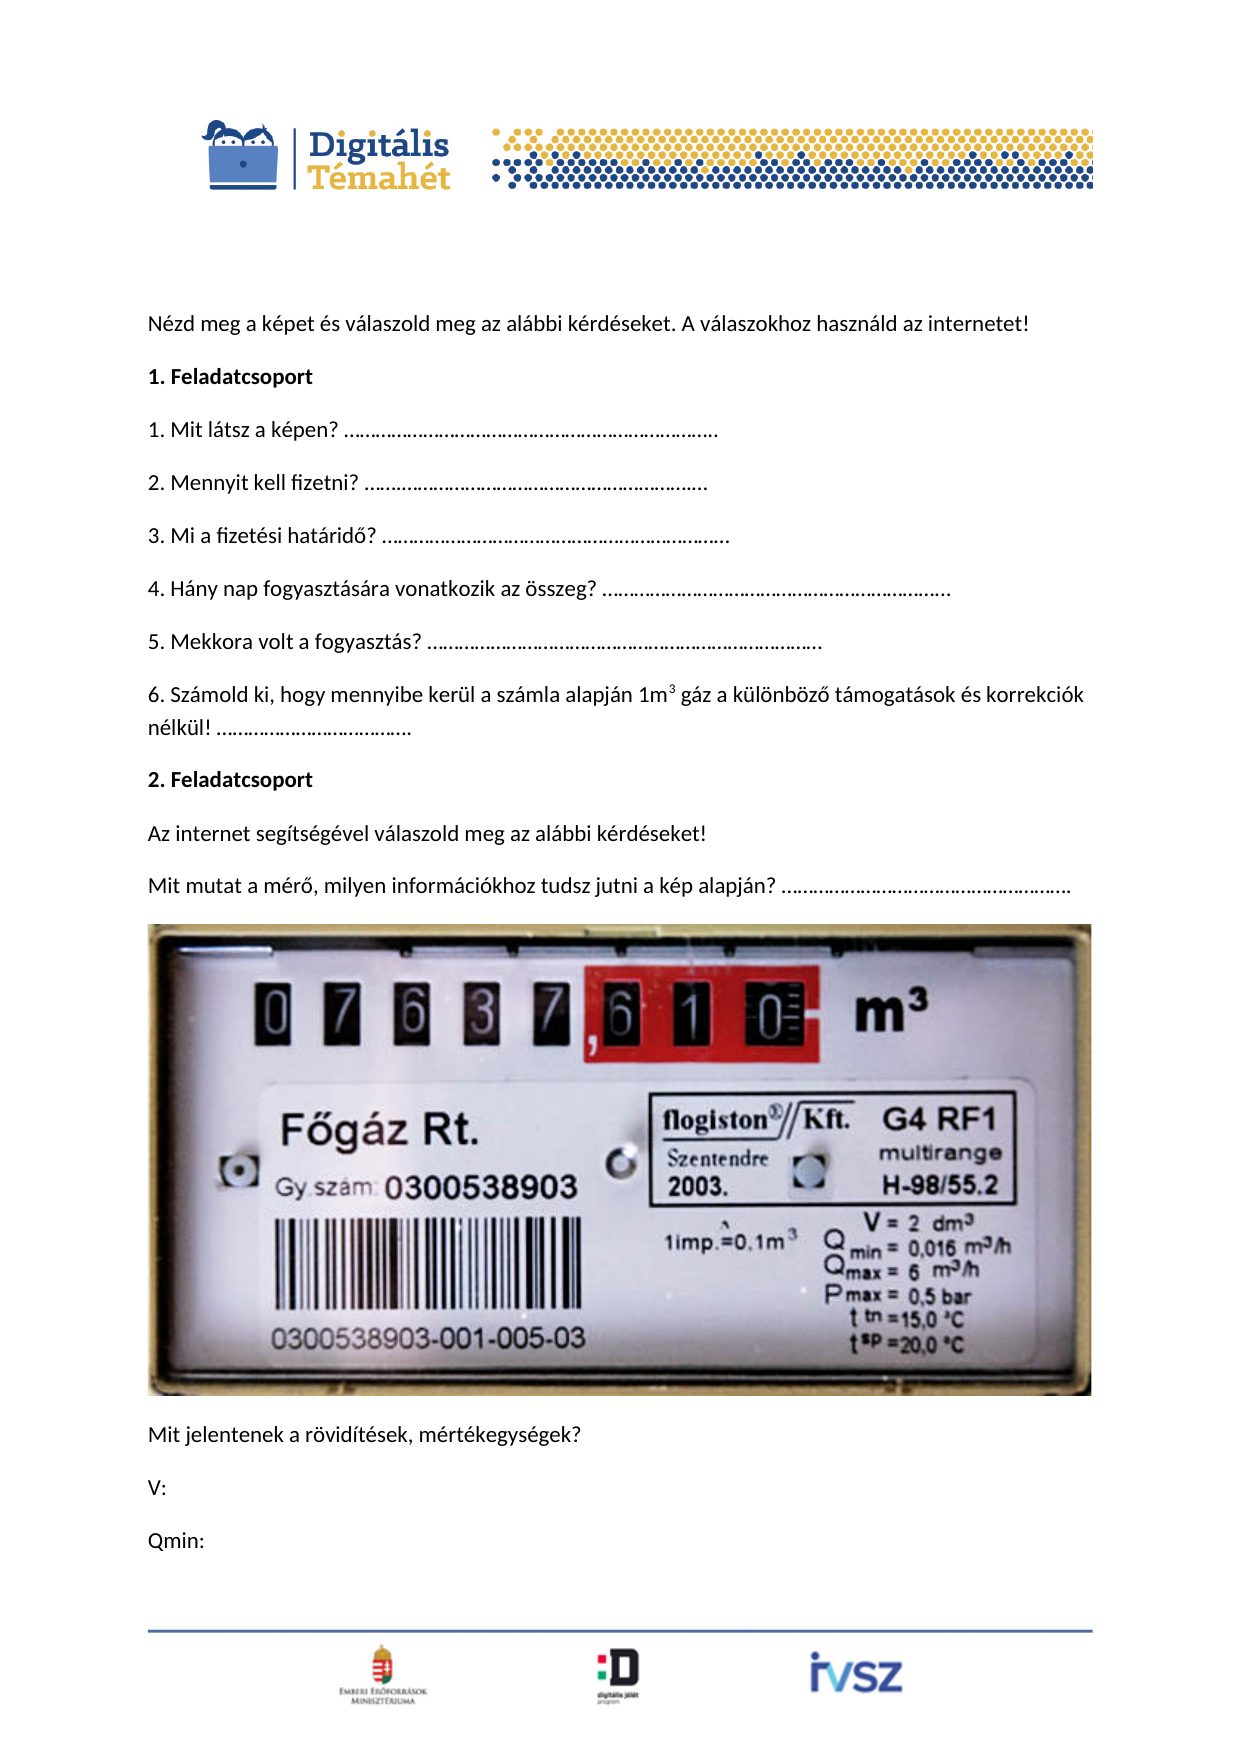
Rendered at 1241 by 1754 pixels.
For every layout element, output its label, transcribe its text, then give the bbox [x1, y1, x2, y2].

text Mit mutat a mérő, milyen információkhoz tudsz jutni a kép alapján? ………………………………………………. [148, 872, 1093, 900]
text Qmin: [148, 1527, 1093, 1554]
text 5. Mekkora volt a fogyasztás? ………………………………………………………………… [148, 627, 1093, 655]
picture [147, 73, 1093, 232]
text 6. Számold ki, hogy mennyibe kerül a számla alapján 1m3 gáz a különböző támogatások és korrekciók nélkül! ………………………………. [148, 680, 1093, 741]
picture [147, 924, 1092, 1396]
text 4. Hány nap fogyasztására vonatkozik az összeg? ………………………………………………………... [148, 574, 1093, 602]
text 2. Feladatcsoport [148, 766, 1093, 794]
text Mit jelentenek a rövidítések, mértékegységek? [148, 1421, 1093, 1448]
text 3. Mi a fizetési határidő? ………………………………………………………… [148, 521, 1093, 549]
text Az internet segítségével válaszold meg az alábbi kérdéseket! [148, 819, 1093, 847]
text Nézd meg a képet és válaszold meg az alábbi kérdéseket. A válaszokhoz használd az internetet! [148, 309, 1093, 337]
picture [147, 1605, 1093, 1724]
text 1. Mit látsz a képen? …………………………………………………………….. [148, 415, 1093, 443]
text 1. Feladatcsoport [148, 362, 1093, 390]
text V: [148, 1473, 1093, 1502]
text 2. Mennyit kell fizetni? …….……………………………………………….… [148, 468, 1093, 496]
